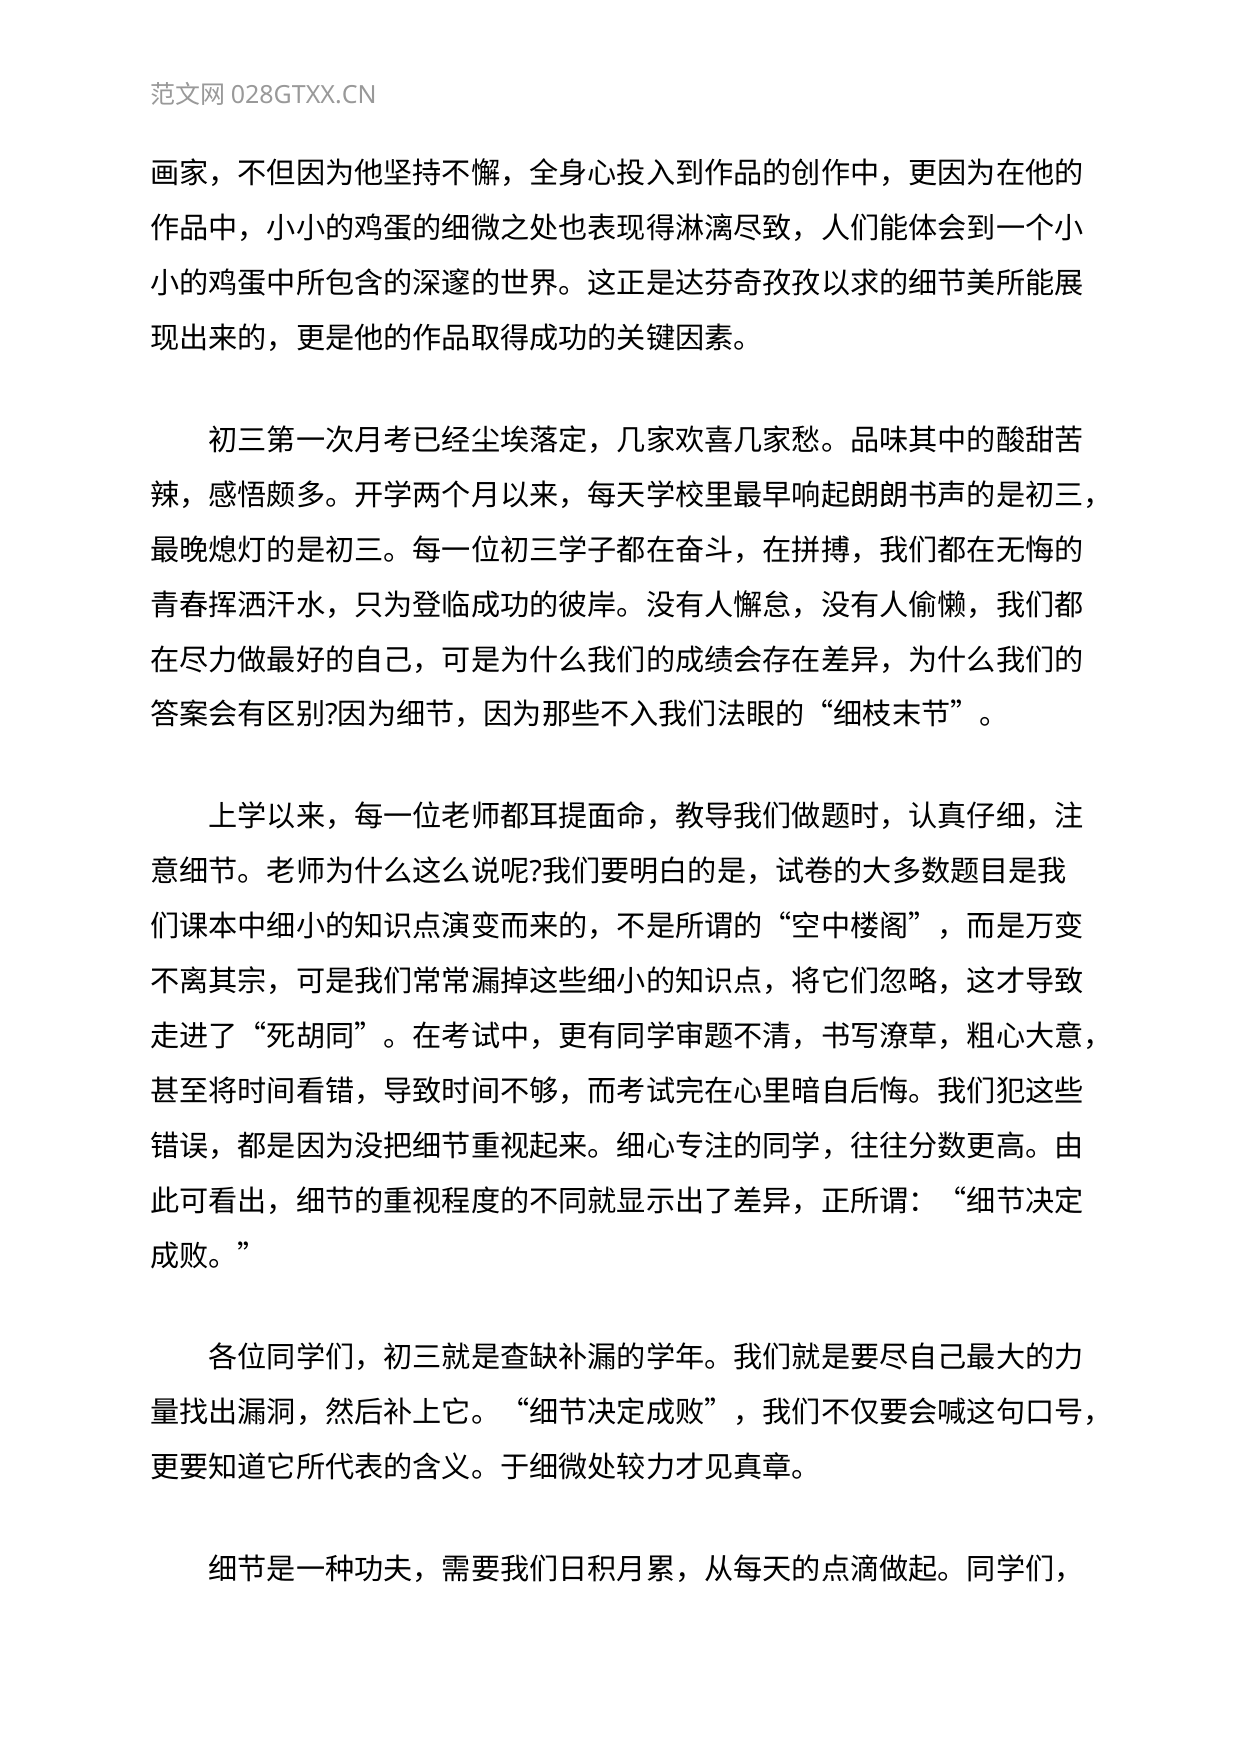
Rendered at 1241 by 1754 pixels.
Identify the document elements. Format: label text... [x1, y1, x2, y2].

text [150, 1546, 1090, 1588]
text 各位同学们，初三就是查缺补漏的学年。我们就是要尽自己最大的力量找出漏洞，然后补上它。“细节决定成败”，我们不仅要会喊这句口号，更要知道它所代表的含义。于细微处较力才见真章。 [150, 1334, 1090, 1486]
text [150, 150, 1090, 357]
text 初三第一次月考已经尘埃落定，几家欢喜几家愁。品味其中的酸甜苦辣，感悟颇多。开学两个月以来，每天学校里最早响起朗朗书声的是初三，最晚熄灯的是初三。每一位初三学子都在奋斗，在拼搏，我们都在无悔的青春挥洒汗水，只为登临成功的彼岸。没有人懈怠，没有人偷懒，我们都在尽力做最好的自己，可是为什么我们的成绩会存在差异，为什么我们的答案会有区别?因为细节，因为那些不入我们法眼的“细枝末节”。 [150, 416, 1090, 733]
text 上学以来，每一位老师都耳提面命，教导我们做题时，认真仔细，注意细节。老师为什么这么说呢?我们要明白的是，试卷的大多数题目是我们课本中细小的知识点演变而来的，不是所谓的“空中楼阁”，而是万变不离其宗，可是我们常常漏掉这些细小的知识点，将它们忽略，这才导致走进了“死胡同”。在考试中，更有同学审题不清，书写潦草，粗心大意，甚至将时间看错，导致时间不够，而考试完在心里暗自后悔。我们犯这些错误，都是因为没把细节重视起来。细心专注的同学，往往分数更高。由此可看出，细节的重视程度的不同就显示出了差异，正所谓：“细节决定成败。” [150, 793, 1090, 1274]
